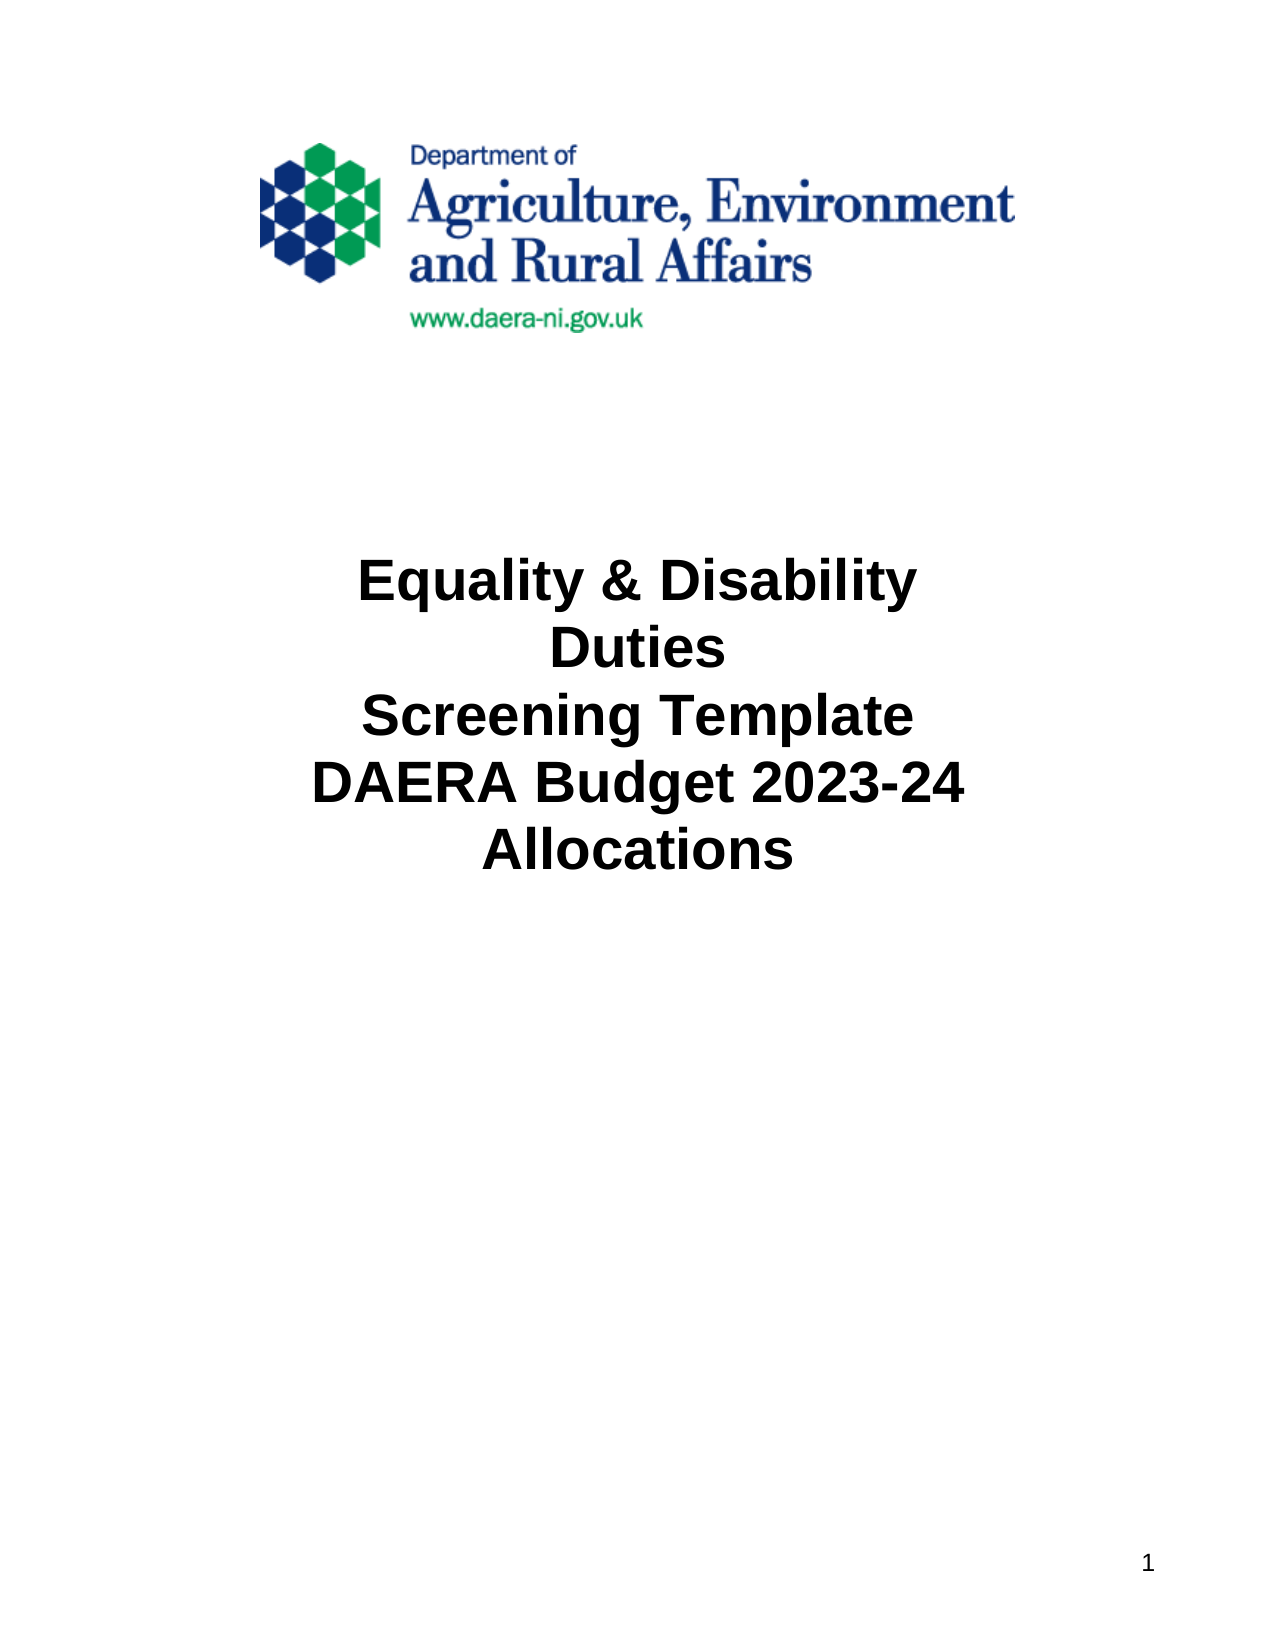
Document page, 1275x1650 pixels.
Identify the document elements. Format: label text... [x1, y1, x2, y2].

picture [260, 143, 1015, 333]
text Screening Template [297, 680, 979, 747]
text DAERA Budget 2023-24 Allocations [297, 747, 979, 881]
text Equality & Disability Duties [297, 546, 979, 680]
